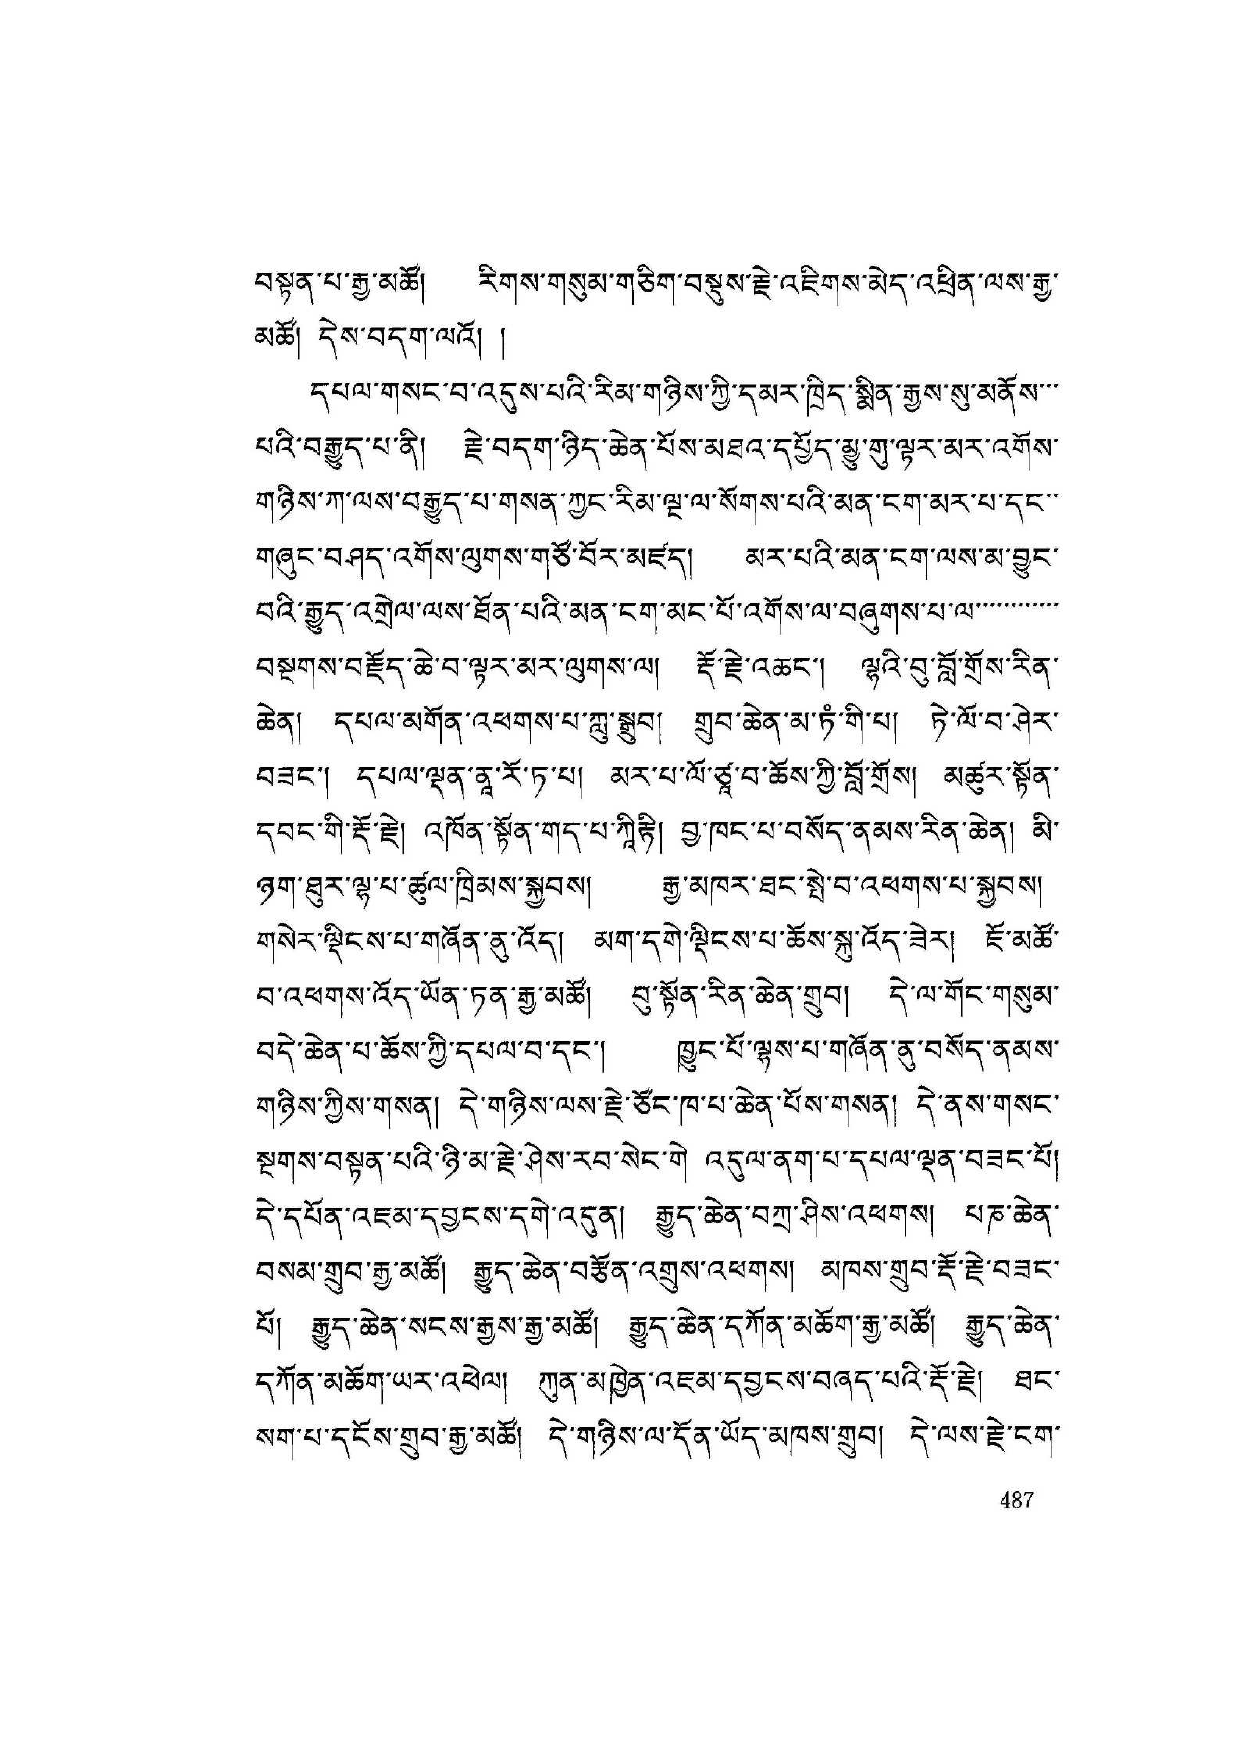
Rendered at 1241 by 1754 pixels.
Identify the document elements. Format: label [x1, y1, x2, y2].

picture [150, 150, 1144, 1590]
